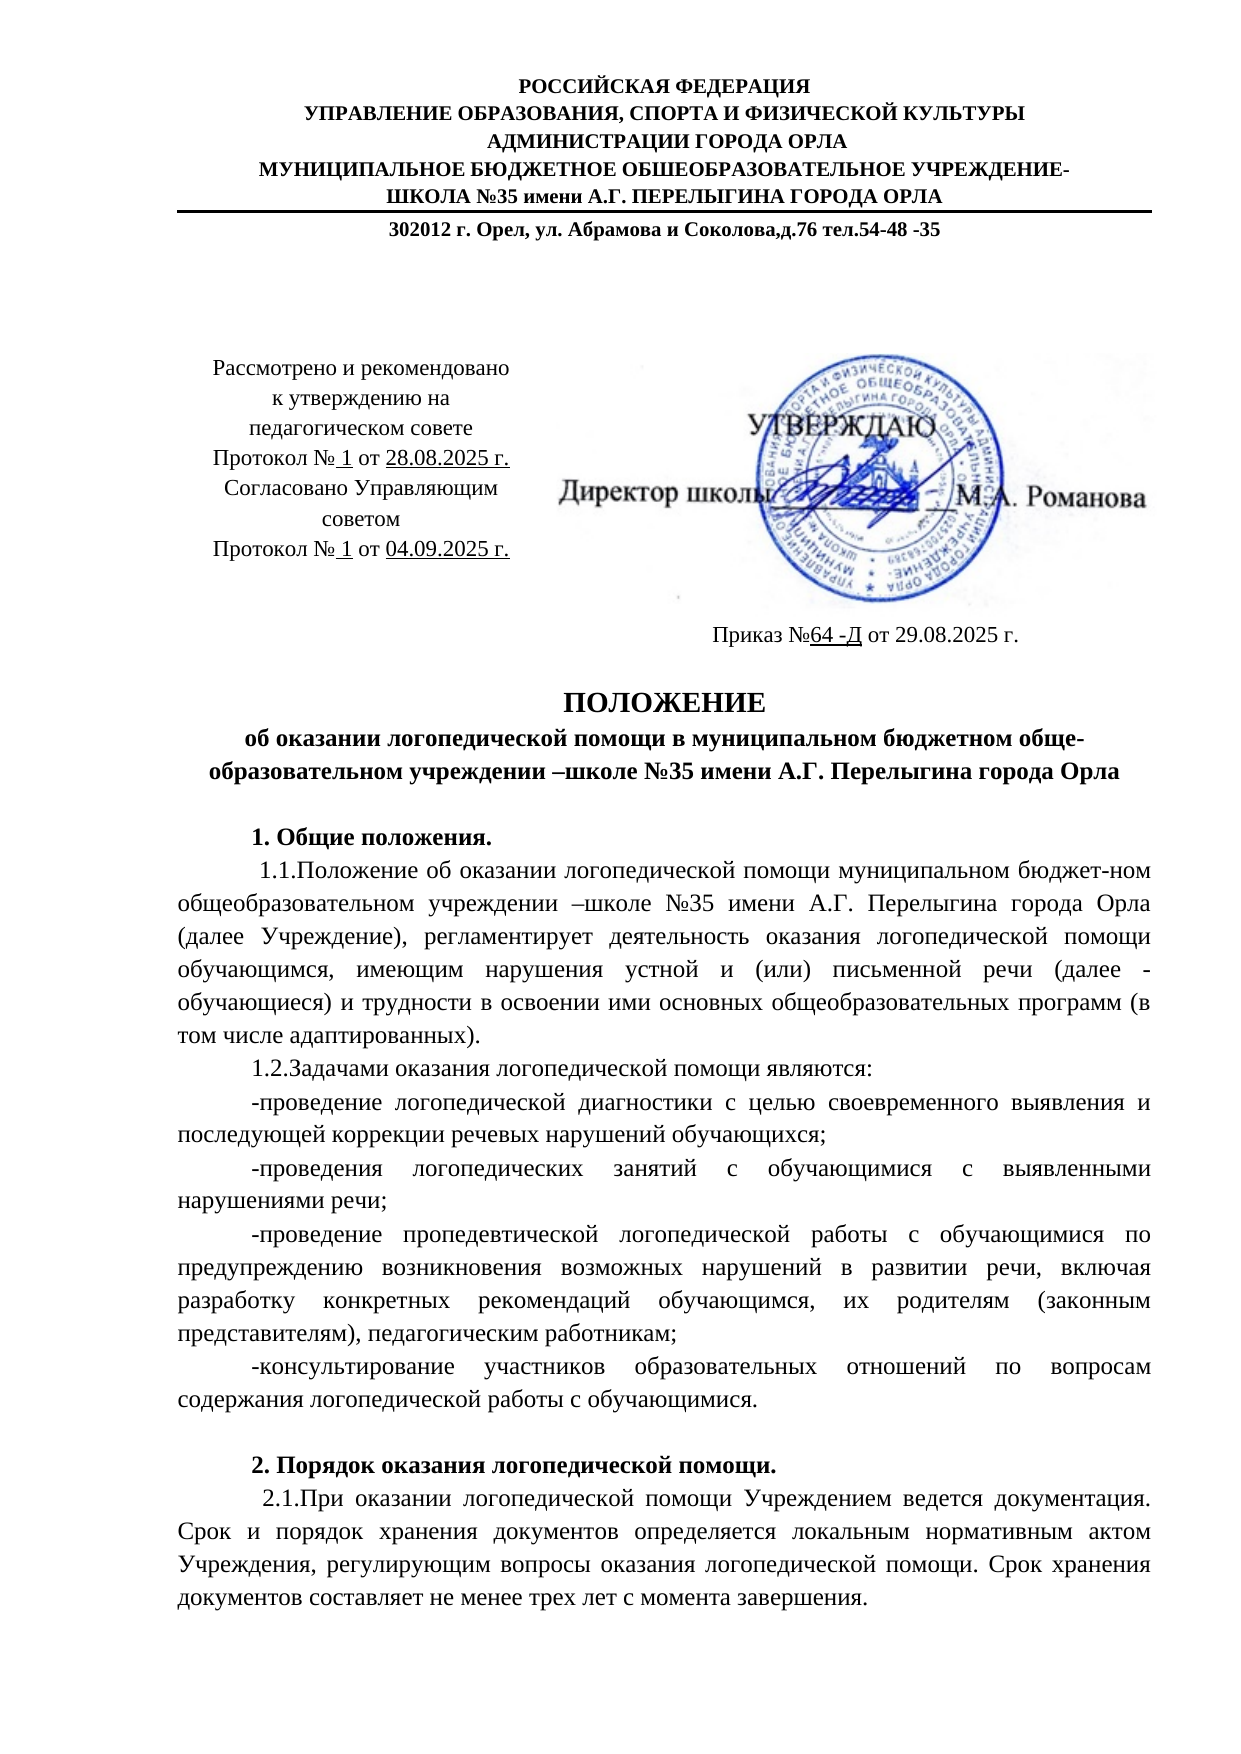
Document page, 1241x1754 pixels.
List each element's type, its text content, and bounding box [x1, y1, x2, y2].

picture [556, 353, 1175, 618]
table_header Приказ №64 -Д от 29.08.2025 г. [545, 354, 1186, 685]
text 1.2.Задачами оказания логопедической помощи являются: [177, 1053, 1152, 1082]
table_header Рассмотрено и рекомендовано к утверждению на педагогическом совете Протокол № 1 от 28.08.2025 г. Согласовано Управляющим советом Протокол № 1 от 04.09.2025 г. [177, 354, 545, 685]
text 2. Порядок оказания логопедической помощи. [177, 1450, 1152, 1478]
text об оказании логопедической помощи в муниципальном бюджетном обще-образовательном учреждении –школе №35 имени А.Г. Перелыгина города Орла [177, 723, 1152, 785]
text 1. Общие положения. [177, 822, 1152, 851]
text -проведение логопедической диагностики с целью своевременного выявления и последующей коррекции речевых нарушений обучающихся; [177, 1087, 1152, 1148]
text -проведения логопедических занятий с обучающимися с выявленными нарушениями речи; [177, 1153, 1152, 1214]
text 1.1.Положение об оказании логопедической помощи муниципальном бюджет-ном общеобразовательном учреждении –школе №35 имени А.Г. Перелыгина города Орла (далее Учреждение), регламентирует деятельность оказания логопедической помощи обучающимся, имеющим нарушения устной и (или) письменной речи (далее -обучающиеся) и трудности в освоении ими основных общеобразовательных программ (в том числе адаптированных). [177, 855, 1152, 1049]
text -проведение пропедевтической логопедической работы с обучающимися по предупреждению возникновения возможных нарушений в развитии речи, включая разработку конкретных рекомендаций обучающимся, их родителям (законным представителям), педагогическим работникам; [177, 1219, 1152, 1346]
text ПОЛОЖЕНИЕ [177, 685, 1152, 718]
text -консультирование участников образовательных отношений по вопросам содержания логопедической работы с обучающимися. [177, 1351, 1152, 1412]
text 2.1.При оказании логопедической помощи Учреждением ведется документация. Срок и порядок хранения документов определяется локальным нормативным актом Учреждения, регулирующим вопросы оказания логопедической помощи. Срок хранения документов составляет не менее трех лет с момента завершения. [177, 1483, 1152, 1611]
